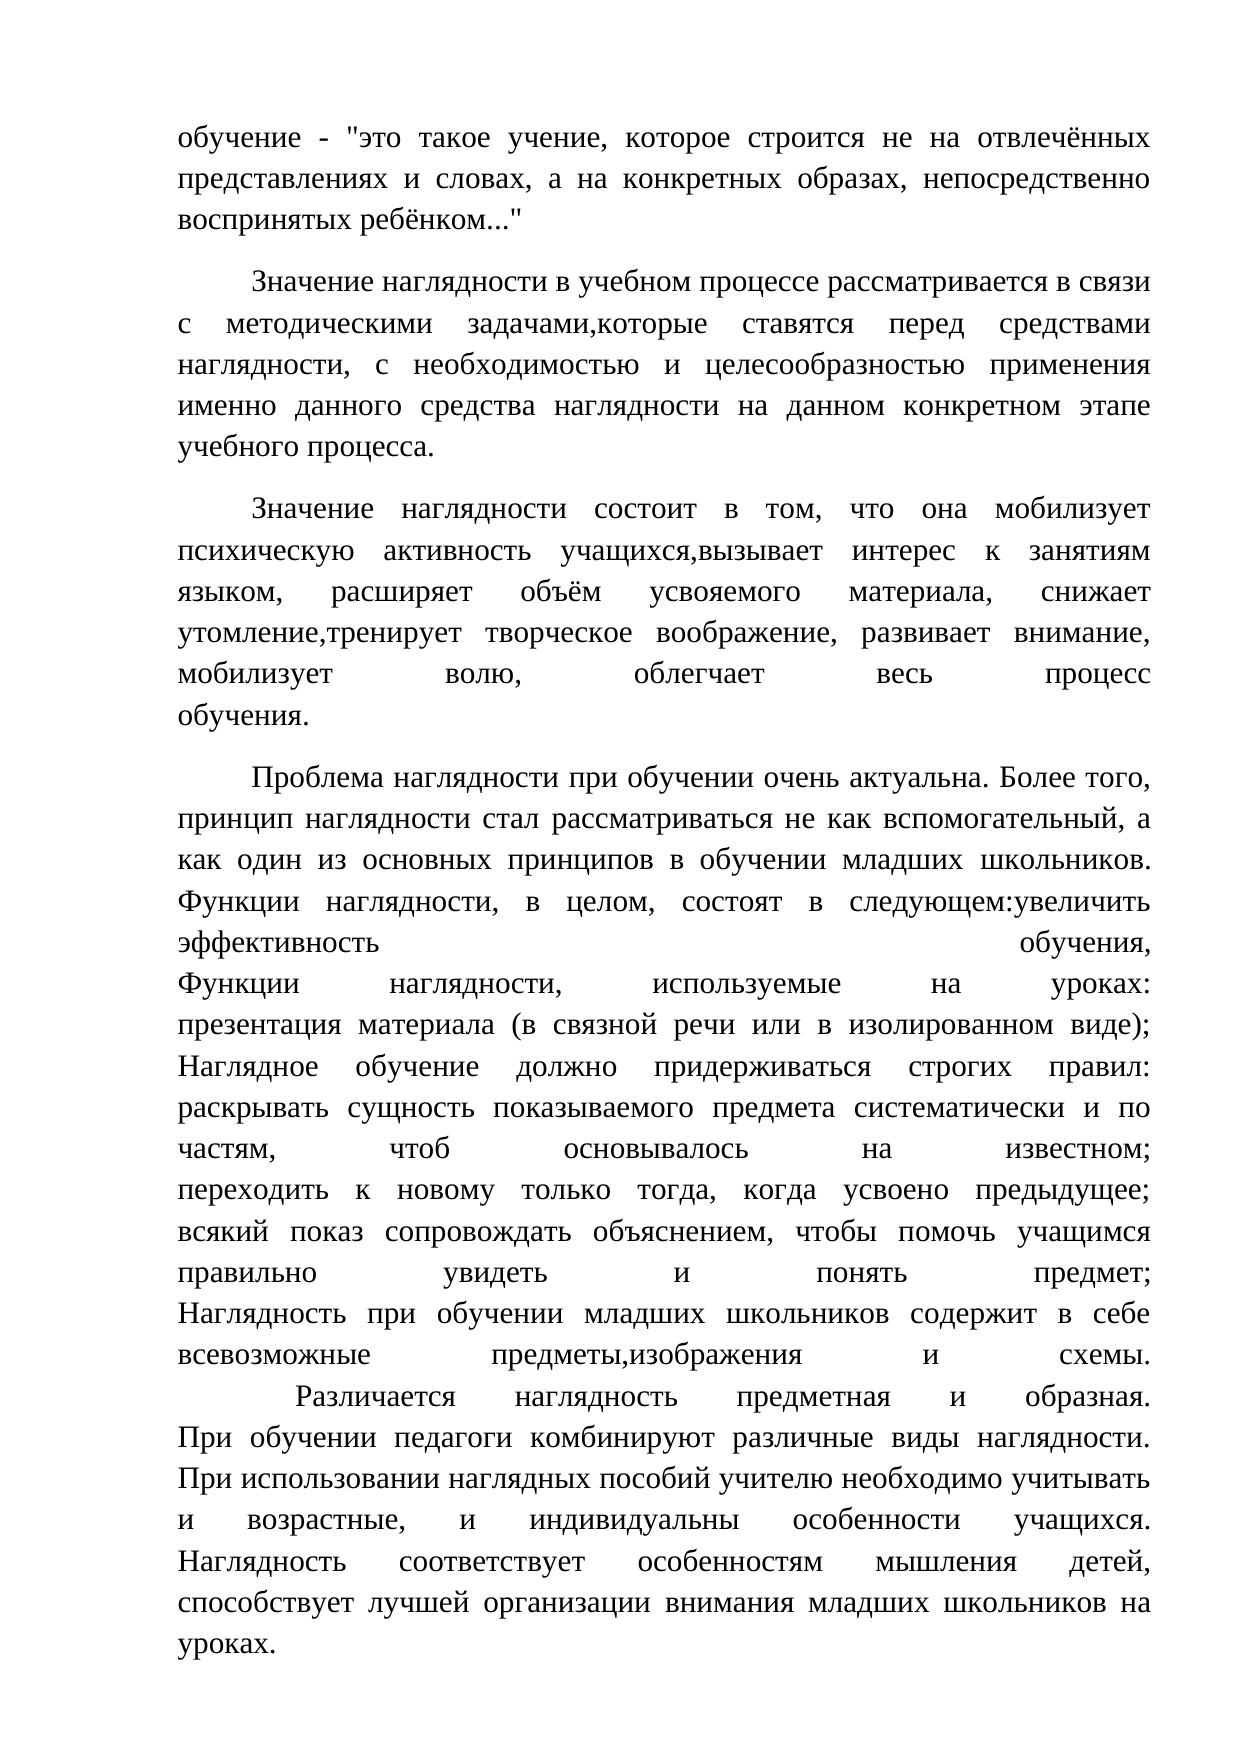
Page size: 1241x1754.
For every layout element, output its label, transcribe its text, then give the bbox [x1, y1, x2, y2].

text Проблема наглядности при обучении очень актуальна. Более того, принцип наглядности стал рассматриваться не как вспомогательный, а как один из основных принципов в обучении младших школьников. Функции наглядности, в целом, состоят в следующем:увеличить эффективность обучения, Функции наглядности, используемые на уроках: презентация материала (в связной речи или в изолированном виде); Наглядное обучение должно придерживаться строгих правил: раскрывать сущность показываемого предмета систематически и по частям, чтоб основывалось на известном; переходить к новому только тогда, когда усвоено предыдущее; всякий показ сопровождать объяснением, чтобы помочь учащимся правильно увидеть и понять предмет; Наглядность при обучении младших школьников содержит в себе всевозможные предметы,изображения и схемы. Различается наглядность предметная и образная. При обучении педагоги комбинируют различные виды наглядности. При использовании наглядных пособий учителю необходимо учитывать и возрастные, и индивидуальны особенности учащихся. Наглядность соответствует особенностям мышления детей, способствует лучшей организации внимания младших школьников на уроках. [177, 758, 1152, 1660]
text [177, 118, 1152, 237]
text Значение наглядности состоит в том, что она мобилизует психическую активность учащихся,вызывает интерес к занятиям языком, расширяет объём усвояемого материала, снижает утомление,тренирует творческое воображение, развивает внимание, мобилизует волю, облегчает весь процесс обучения. [177, 490, 1152, 732]
text Значение наглядности в учебном процессе рассматривается в связи с методическими задачами,которые ставятся перед средствами наглядности, с необходимостью и целесообразностью применения именно данного средства наглядности на данном конкретном этапе учебного процесса. [177, 263, 1152, 464]
